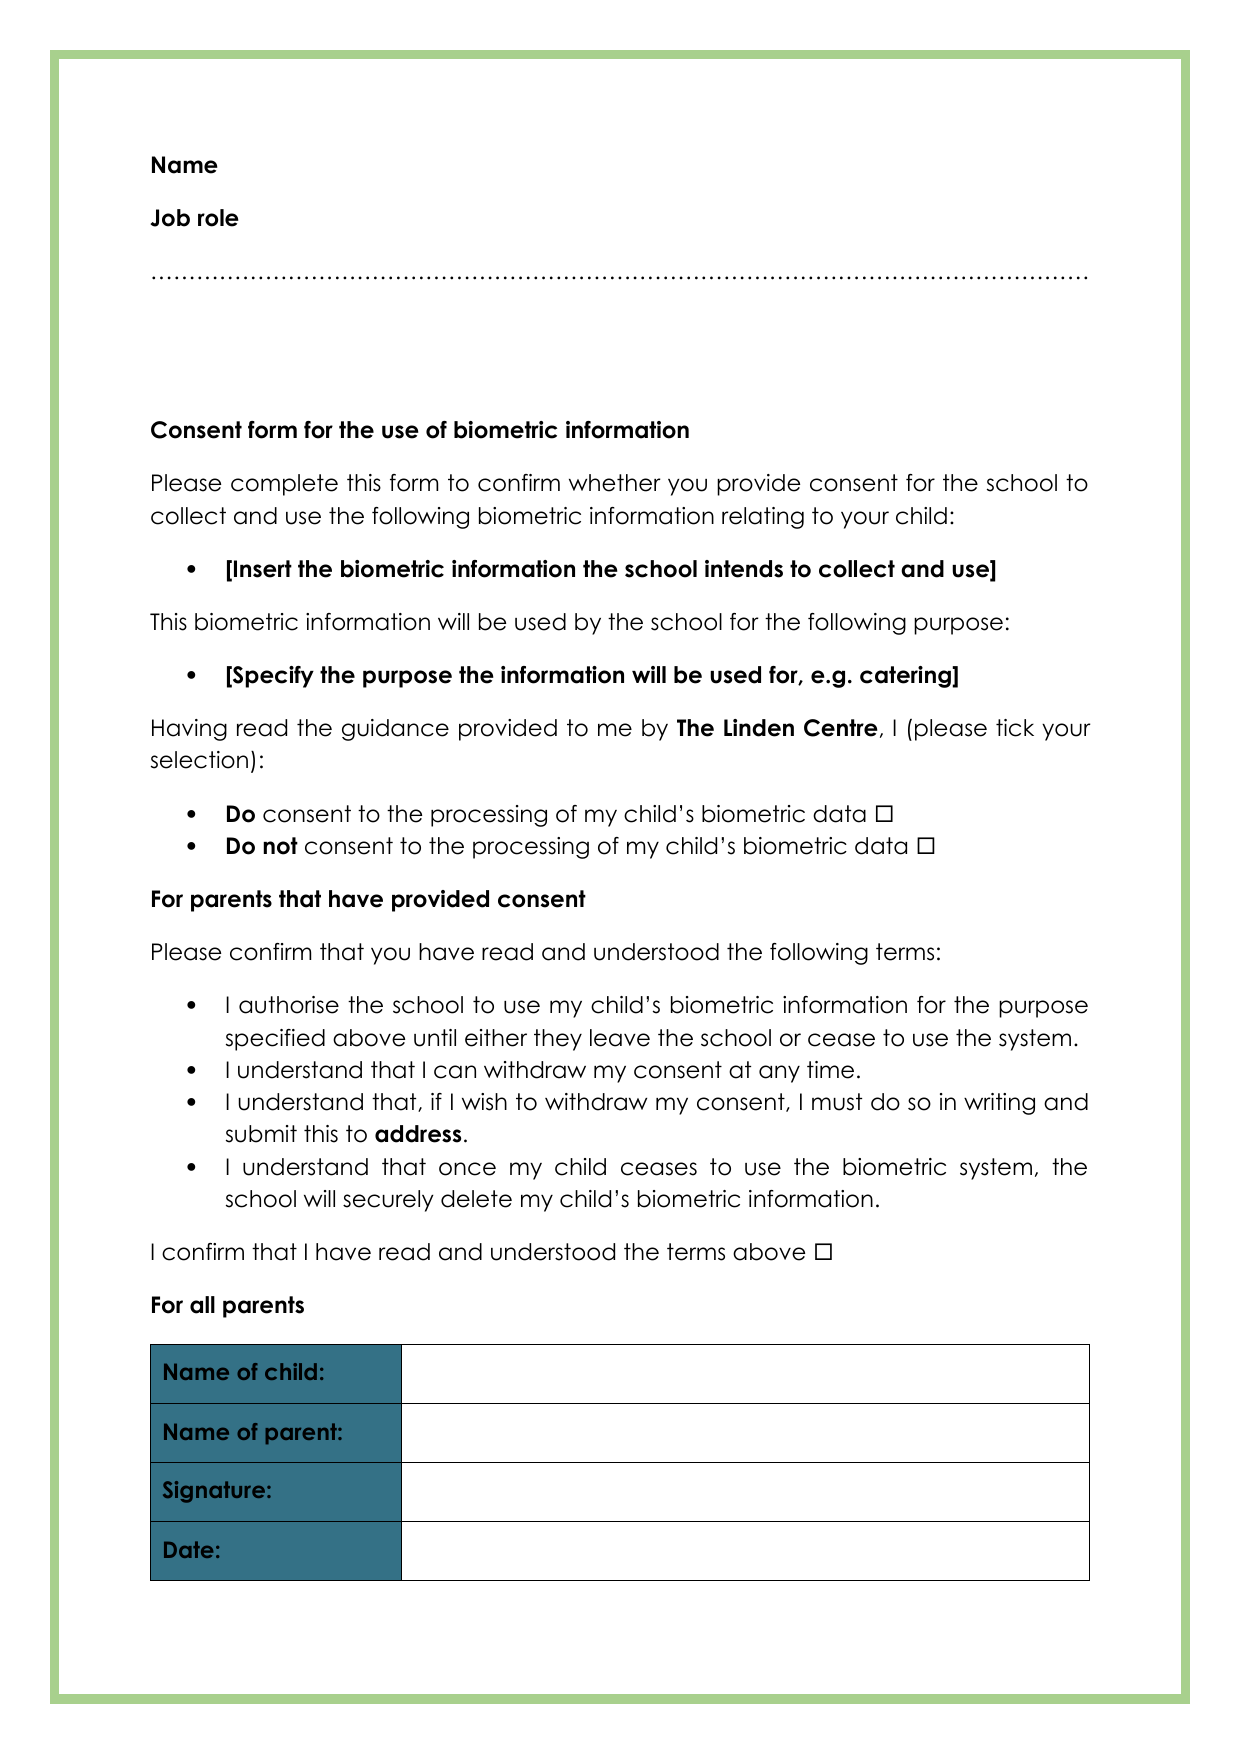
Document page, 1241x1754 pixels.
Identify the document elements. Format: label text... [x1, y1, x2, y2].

list I understand that, if I wish to withdraw my consent, I must do so in writing and submit this to address. [187, 1087, 1090, 1148]
text Name [150, 150, 1090, 178]
text Please complete this form to confirm whether you provide consent for the school to collect and use the following biometric information relating to your child: [150, 469, 1090, 529]
table_cell Name of parent: [151, 1404, 401, 1462]
table_header [402, 1345, 1089, 1403]
table_cell Date: [151, 1522, 401, 1580]
table_cell [402, 1522, 1089, 1580]
table_cell Signature: [151, 1463, 401, 1521]
text This biometric information will be used by the school for the following purpose: [150, 607, 1090, 635]
list Do consent to the processing of my child’s biometric data [187, 799, 1090, 827]
table_header Name of child: [151, 1345, 401, 1403]
list [Insert the biometric information the school intends to collect and use] [187, 554, 1090, 582]
list Do not consent to the processing of my child’s biometric data [187, 831, 1090, 859]
list I understand that once my child ceases to use the biometric system, the school will securely delete my child’s biometric information. [187, 1152, 1090, 1212]
list I understand that I can withdraw my consent at any time. [187, 1055, 1090, 1083]
text Please confirm that you have read and understood the following terms: [150, 937, 1090, 966]
text I confirm that I have read and understood the terms above [150, 1237, 1090, 1266]
text For all parents [150, 1291, 1090, 1319]
table_cell [402, 1404, 1089, 1462]
list [Specify the purpose the information will be used for, e.g. catering] [187, 660, 1090, 688]
text For parents that have provided consent [150, 884, 1090, 912]
text Job role [150, 203, 1090, 231]
list I authorise the school to use my child’s biometric information for the purpose specified above until either they leave the school or cease to use the system. [187, 991, 1090, 1051]
table_cell [402, 1463, 1089, 1521]
text …………………………………………………………………………………………………………… [150, 256, 1090, 284]
text Having read the guidance provided to me by The Linden Centre, I (please tick your selection): [150, 713, 1090, 774]
text Consent form for the use of biometric information [150, 416, 1090, 444]
